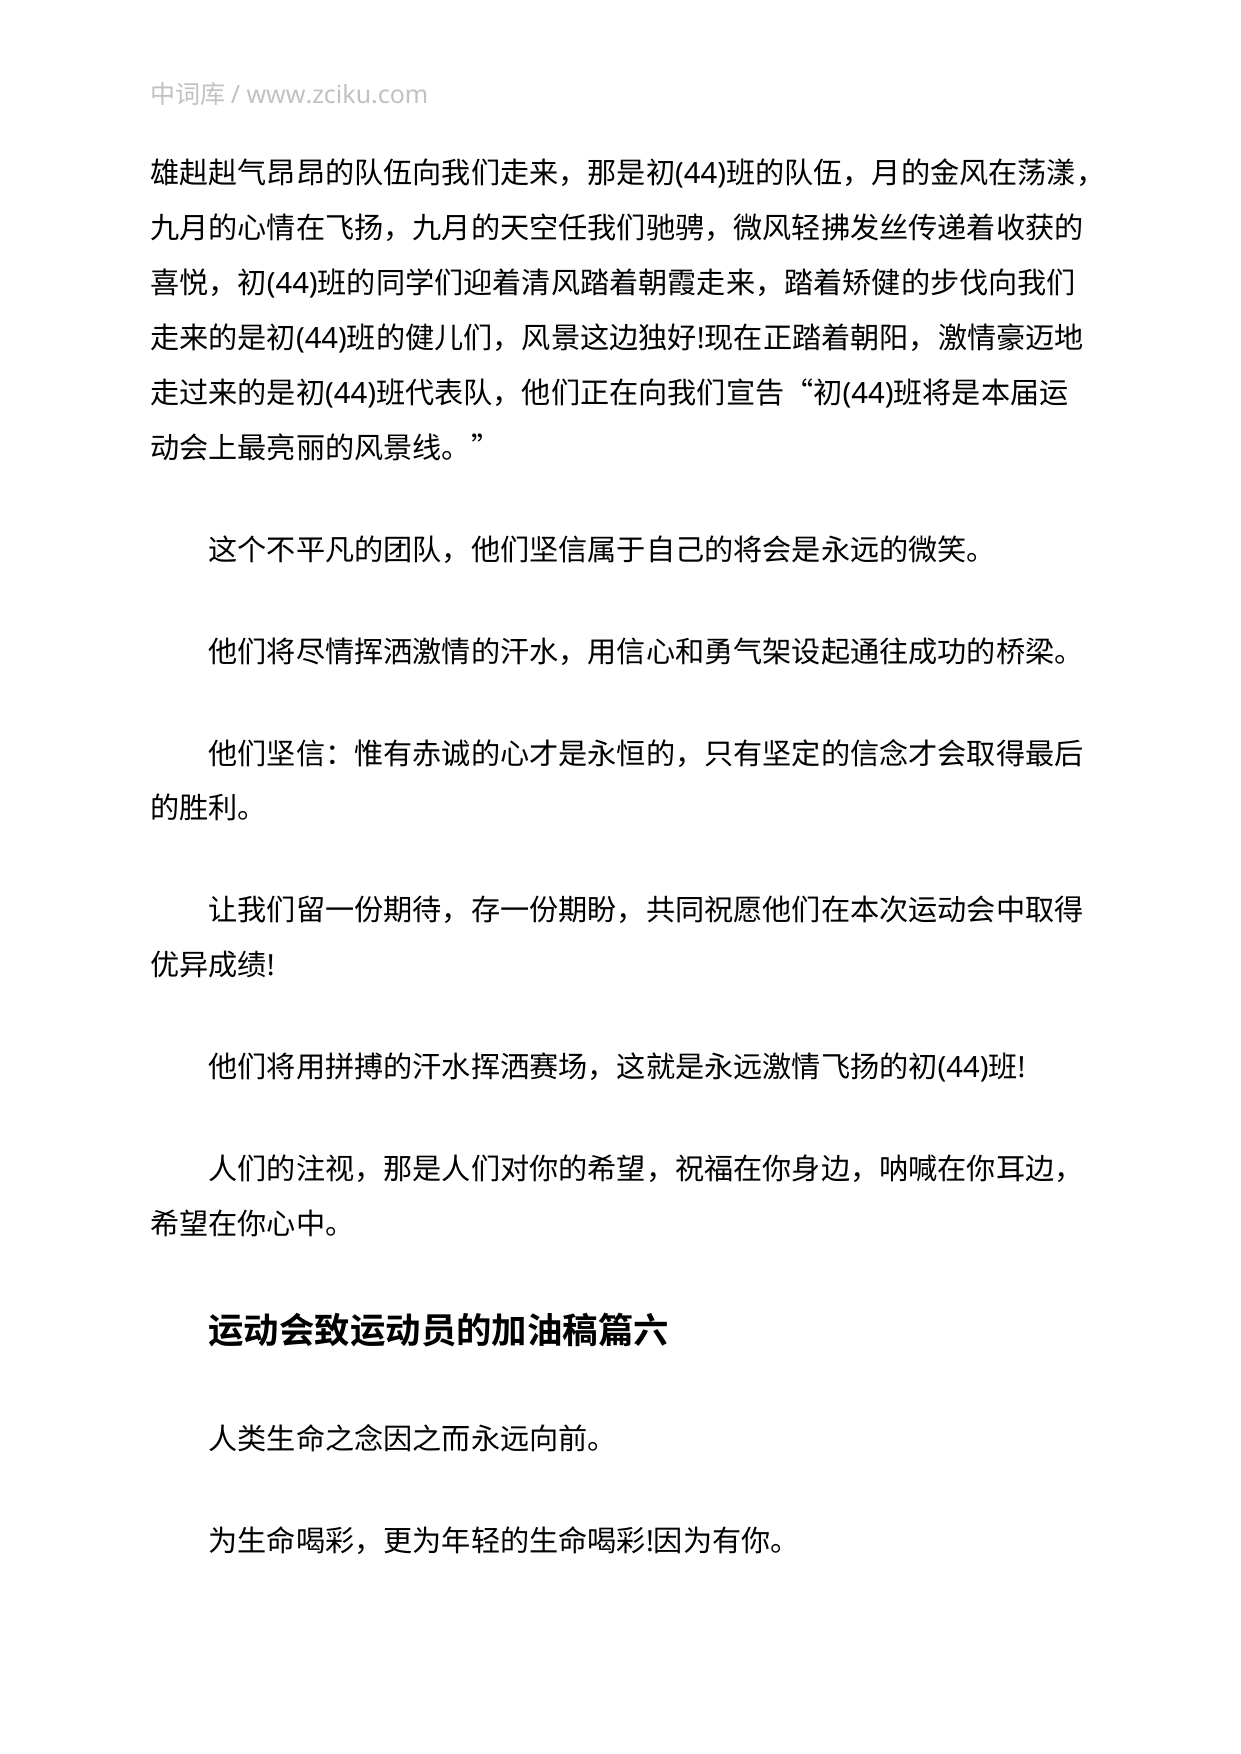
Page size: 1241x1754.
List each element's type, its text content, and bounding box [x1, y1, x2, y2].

text 人们的注视，那是人们对你的希望，祝福在你身边，呐喊在你耳边，希望在你心中。 [150, 1146, 1090, 1243]
text 他们坚信：惟有赤诚的心才是永恒的，只有坚定的信念才会取得最后的胜利。 [150, 730, 1090, 827]
text 这个不平凡的团队，他们坚信属于自己的将会是永远的微笑。 [150, 527, 1090, 569]
text 他们将用拼搏的汗水挥洒赛场，这就是永远激情飞扬的初(44)班! [150, 1044, 1090, 1086]
text 他们将尽情挥洒激情的汗水，用信心和勇气架设起通往成功的桥梁。 [150, 628, 1090, 671]
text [150, 150, 1090, 467]
text 人类生命之念因之而永远向前。 [150, 1416, 1090, 1458]
text 运动会致运动员的加油稿篇六 [150, 1302, 1090, 1354]
text 为生命喝彩，更为年轻的生命喝彩!因为有你。 [150, 1518, 1090, 1560]
text 让我们留一份期待，存一份期盼，共同祝愿他们在本次运动会中取得优异成绩! [150, 887, 1090, 984]
